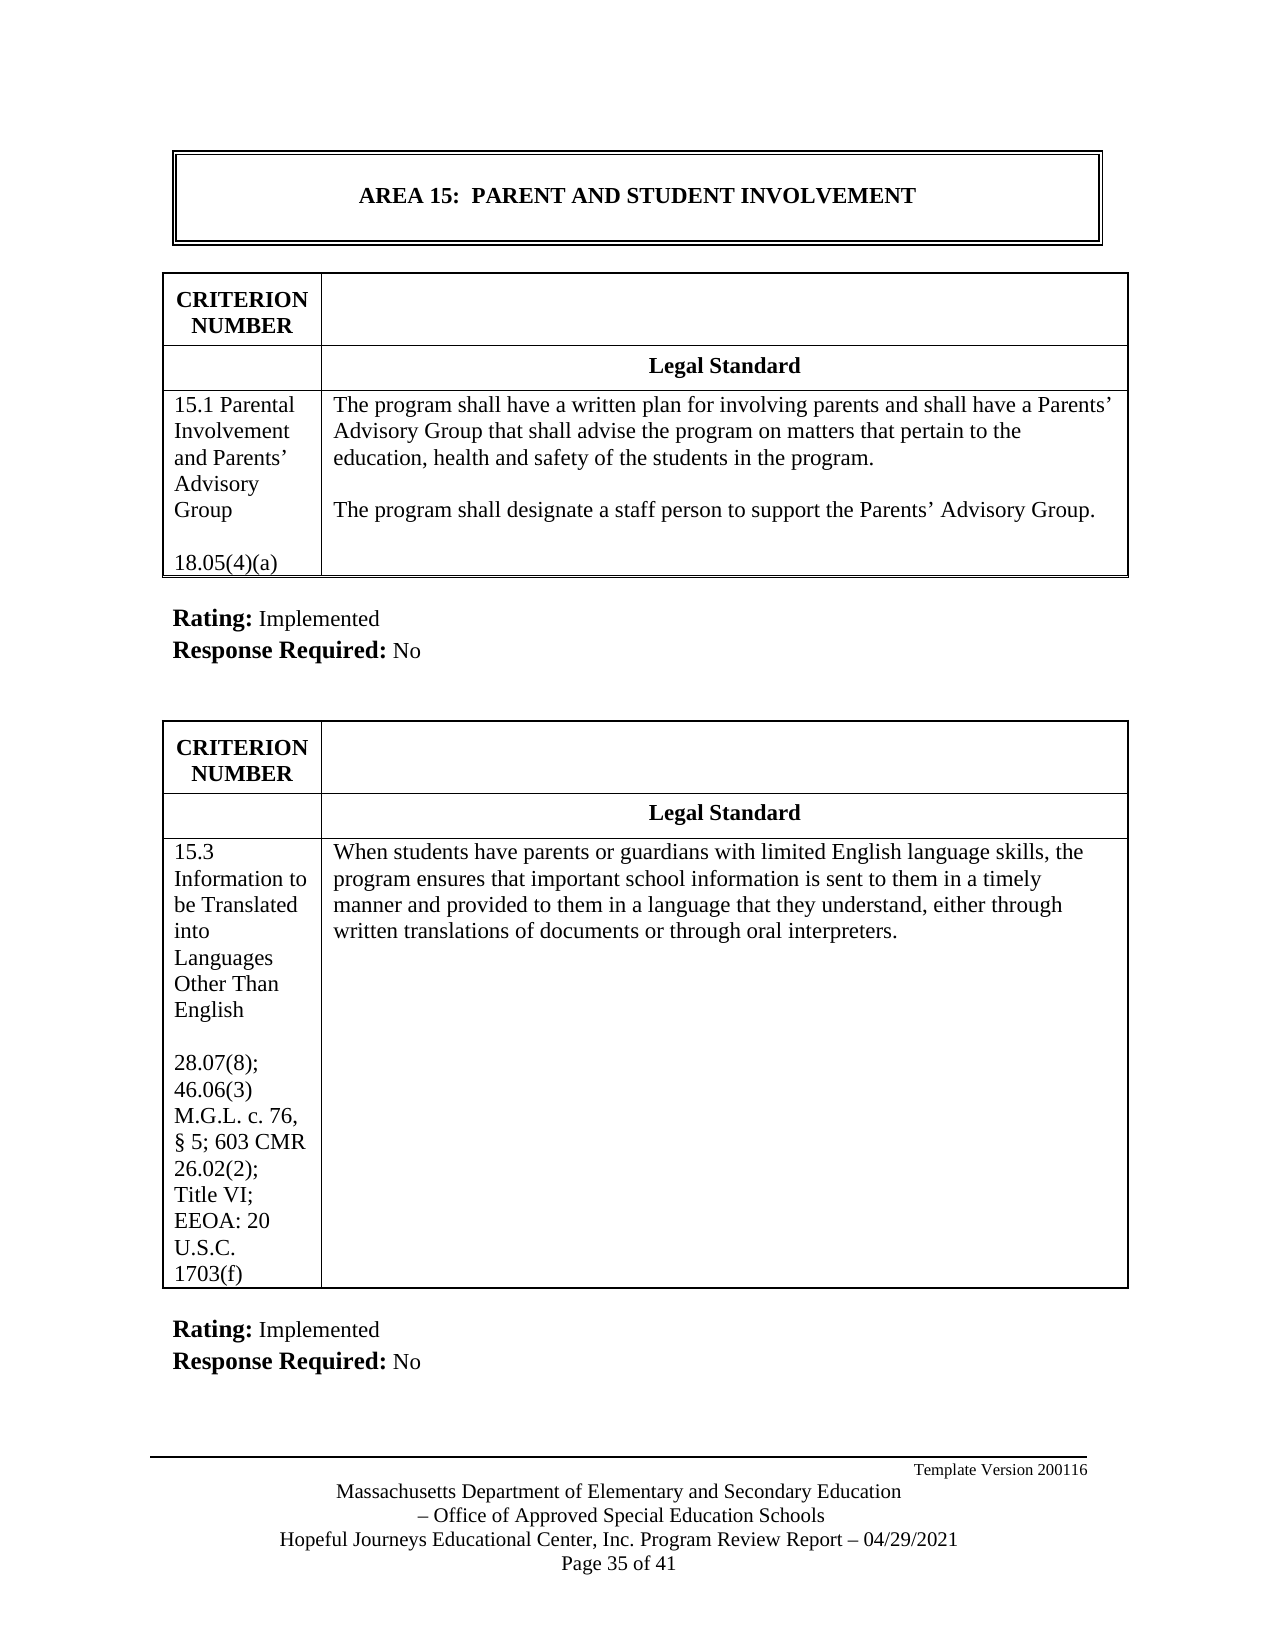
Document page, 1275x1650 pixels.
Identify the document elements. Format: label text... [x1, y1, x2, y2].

table_header Rating: Implemented [161, 1314, 1127, 1346]
table_cell When students have parents or guardians with limited English language skills, the program ensures that important school information is sent to them in a timely manner and provided to them in a language that they understand, either through written translations of documents or through oral interpreters. [322, 839, 1127, 1286]
table_header Rating: Implemented [161, 603, 1127, 635]
table_header CRITERION NUMBER [164, 722, 321, 792]
table_cell Legal Standard [322, 346, 1127, 390]
table_cell Response Required: No [161, 1346, 1127, 1378]
table_header [322, 274, 1127, 345]
table_cell [164, 346, 321, 390]
table_cell Response Required: No [161, 635, 1127, 667]
table_header AREA 15: PARENT AND STUDENT INVOLVEMENT [177, 155, 1098, 240]
table_header CRITERION NUMBER [164, 274, 321, 345]
table_cell [164, 794, 321, 838]
table_cell Legal Standard [322, 794, 1127, 838]
table_cell 15.1 Parental Involvement and Parents’ Advisory Group 18.05(4)(a) [164, 391, 321, 575]
table_header [322, 722, 1127, 792]
table_cell The program shall have a written plan for involving parents and shall have a Parents’ Advisory Group that shall advise the program on matters that pertain to the education, health and safety of the students in the program. The program shall designate a staff person to support the Parents’ Advisory Group. [322, 391, 1127, 575]
table_cell 15.3 Information to be Translated into Languages Other Than English 28.07(8); 46.06(3) M.G.L. c. 76, § 5; 603 CMR 26.02(2); Title VI; EEOA: 20 U.S.C. 1703(f) [164, 839, 321, 1286]
